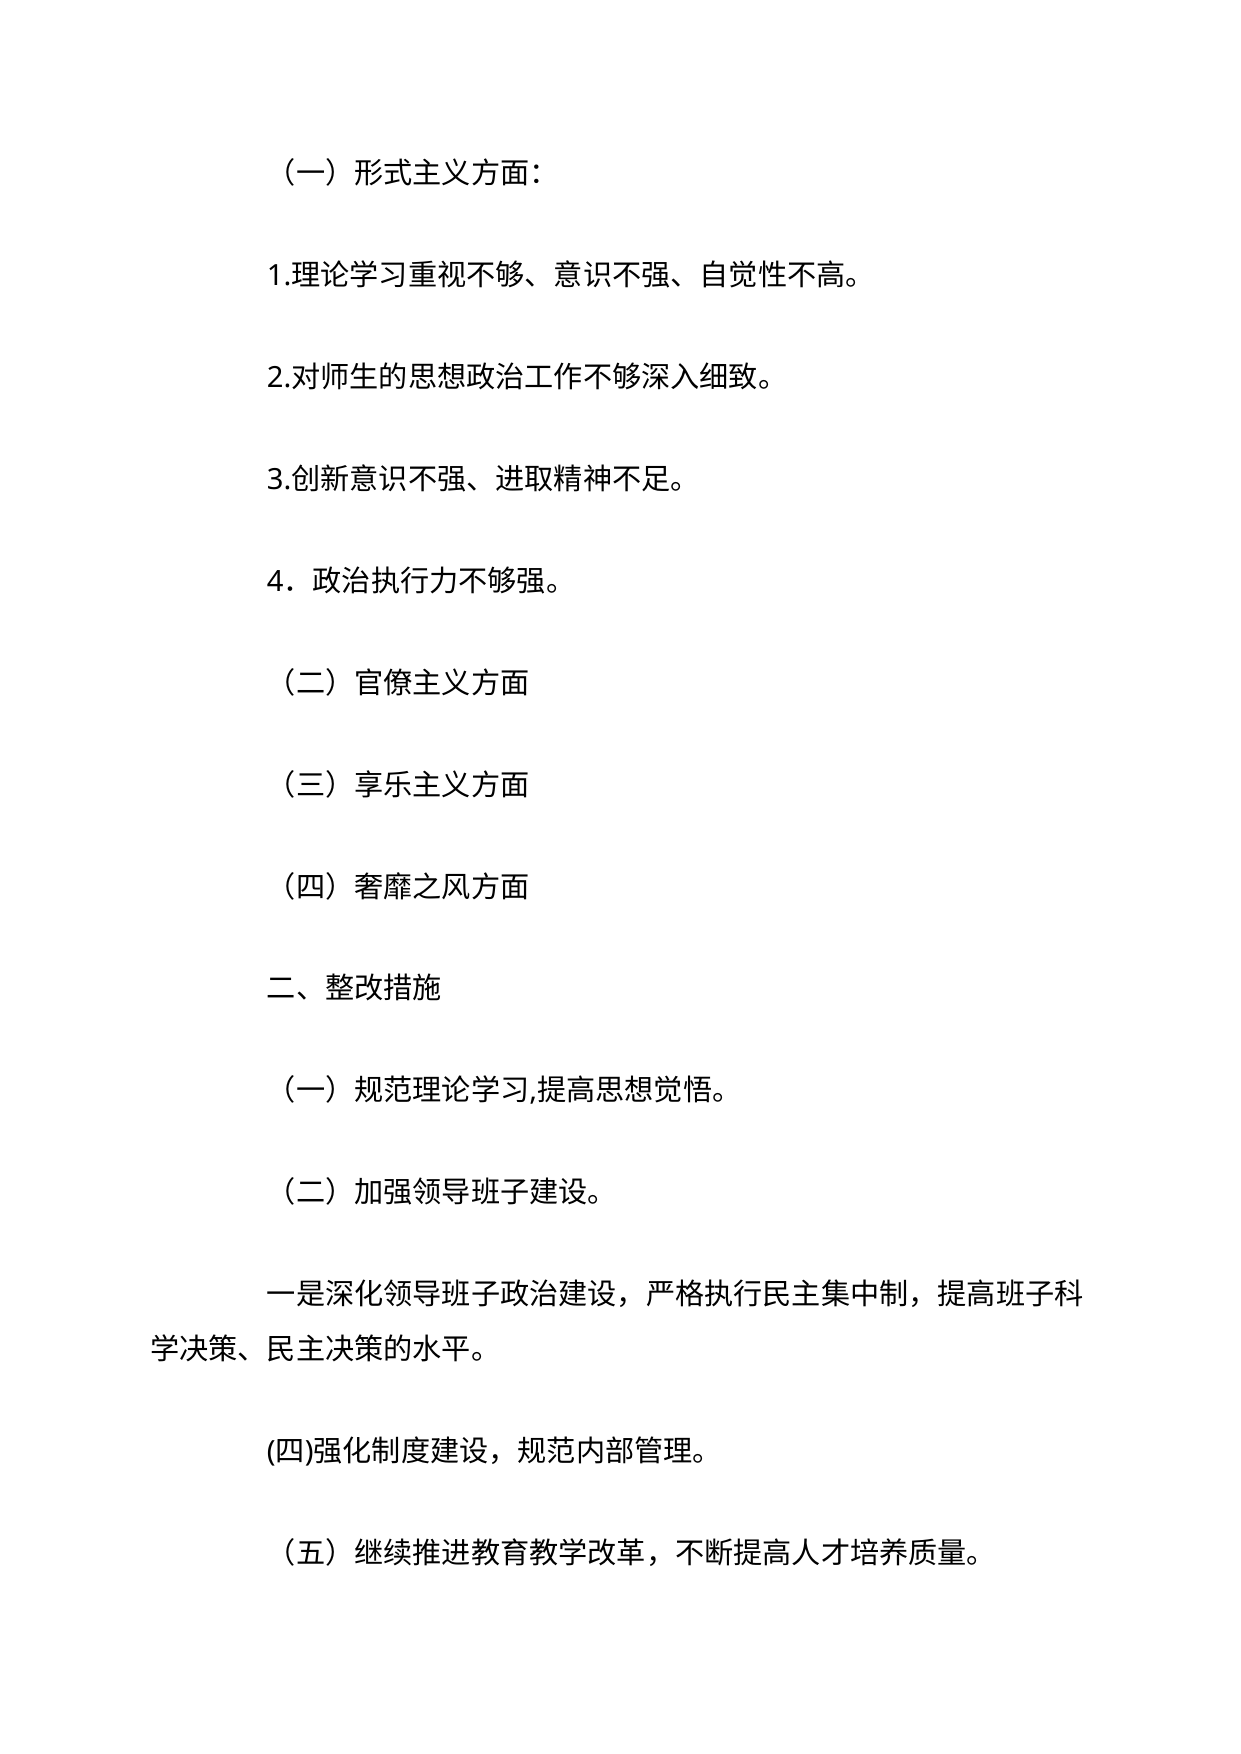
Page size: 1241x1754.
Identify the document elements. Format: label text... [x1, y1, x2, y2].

text （二）加强领导班子建设。 [150, 1169, 1090, 1211]
text （四）奢靡之风方面 [150, 863, 1090, 906]
text （二）官僚主义方面 [150, 660, 1090, 702]
text 1.理论学习重视不够、意识不强、自觉性不高。 [150, 252, 1090, 294]
text （一）形式主义方面： [150, 150, 1090, 192]
text 3.创新意识不强、进取精神不足。 [150, 456, 1090, 498]
text 4．政治执行力不够强。 [150, 558, 1090, 600]
text （三）享乐主义方面 [150, 761, 1090, 804]
text (四)强化制度建设，规范内部管理。 [150, 1427, 1090, 1469]
text （五）继续推进教育教学改革，不断提高人才培养质量。 [150, 1529, 1090, 1571]
text 二、整改措施 [150, 965, 1090, 1007]
text 一是深化领导班子政治建设，严格执行民主集中制，提高班子科学决策、民主决策的水平。 [150, 1271, 1090, 1368]
text （一）规范理论学习,提高思想觉悟。 [150, 1067, 1090, 1109]
text 2.对师生的思想政治工作不够深入细致。 [150, 354, 1090, 396]
